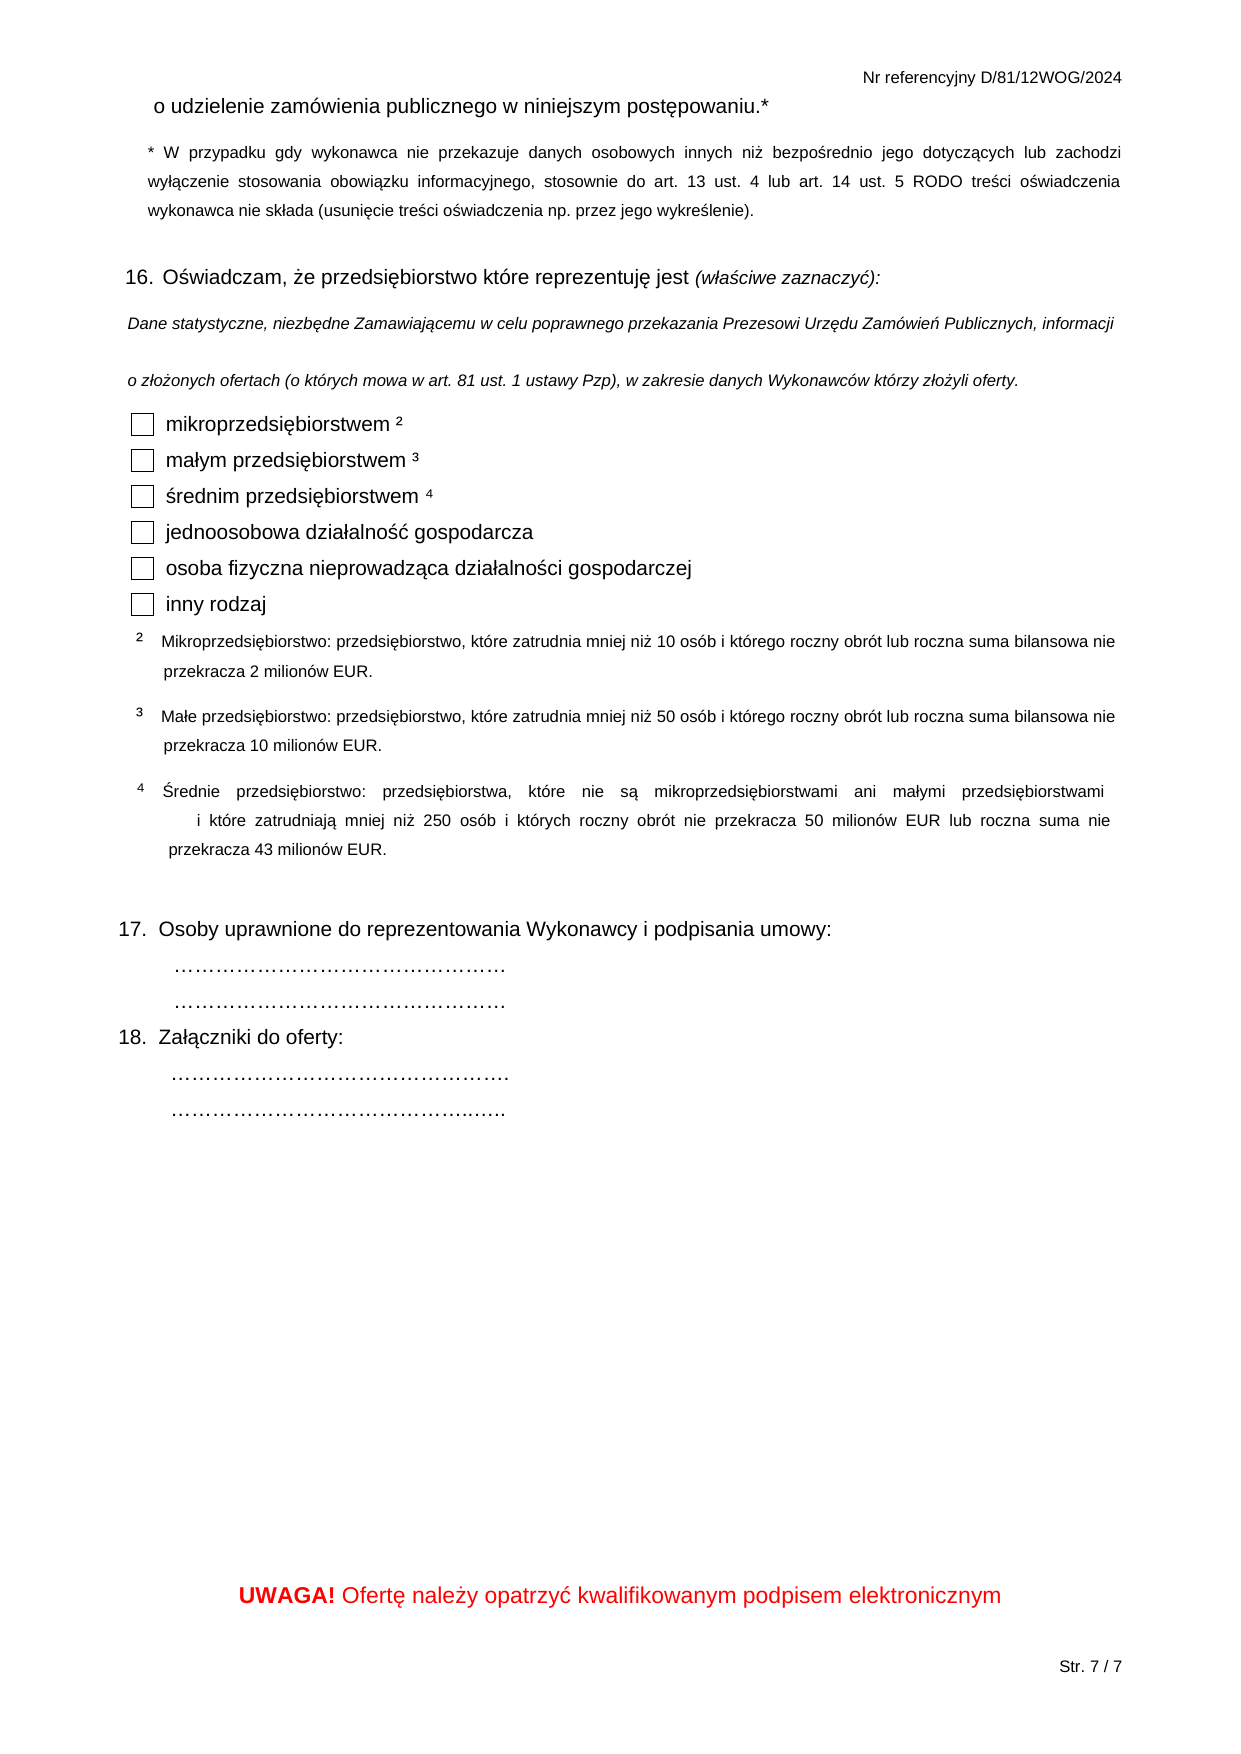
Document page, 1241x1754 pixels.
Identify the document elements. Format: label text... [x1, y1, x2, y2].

text …………………………………………. [118, 1061, 1122, 1084]
text ………………………………………… [133, 953, 1122, 977]
text Dane statystyczne, niezbędne Zamawiającemu w celu poprawnego przekazania Prezesowi Urzędu Zamówień Publicznych, informacji o złożonych ofertach (o których mowa w art. 81 ust. 1 ustawy Pzp), w zakresie danych Wykonawców którzy złożyli oferty. [118, 313, 1122, 390]
text ⁴ Średnie przedsiębiorstwo: przedsiębiorstwa, które nie są mikroprzedsiębiorstwami ani małymi przedsiębiorstwami i które zatrudniają mniej niż 250 osób i których roczny obrót nie przekracza 50 milionów EUR lub roczna suma nie przekracza 43 milionów EUR. [136, 777, 1122, 859]
text ……………………………………..….. [118, 1097, 1122, 1121]
text małym przedsiębiorstwem ³ [130, 448, 1122, 472]
text inny rodzaj [130, 592, 1122, 616]
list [118, 94, 1122, 118]
text 18. Załączniki do oferty: [118, 1025, 1122, 1049]
text jednoosobowa działalność gospodarcza [130, 520, 1122, 544]
text mikroprzedsiębiorstwem ² [130, 412, 1122, 436]
text ………………………………………… [133, 989, 1122, 1013]
list Oświadczam, że przedsiębiorstwo które reprezentuję jest (właściwe zaznaczyć): [125, 265, 1122, 289]
text ³ Małe przedsiębiorstwo: przedsiębiorstwo, które zatrudnia mniej niż 50 osób i którego roczny obrót lub roczna suma bilansowa nie przekracza 10 milionów EUR. [136, 703, 1122, 755]
text 17. Osoby uprawnione do reprezentowania Wykonawcy i podpisania umowy: [118, 917, 1122, 941]
text średnim przedsiębiorstwem ⁴ [130, 484, 1122, 508]
text ² Mikroprzedsiębiorstwo: przedsiębiorstwo, które zatrudnia mniej niż 10 osób i którego roczny obrót lub roczna suma bilansowa nie przekracza 2 milionów EUR. [136, 628, 1122, 681]
text osoba fizyczna nieprowadząca działalności gospodarczej [130, 556, 1122, 580]
text * W przypadku gdy wykonawca nie przekazuje danych osobowych innych niż bezpośrednio jego dotyczących lub zachodzi wyłączenie stosowania obowiązku informacyjnego, stosownie do art. 13 ust. 4 lub art. 14 ust. 5 RODO treści oświadczenia wykonawca nie składa (usunięcie treści oświadczenia np. przez jego wykreślenie). [148, 143, 1122, 219]
